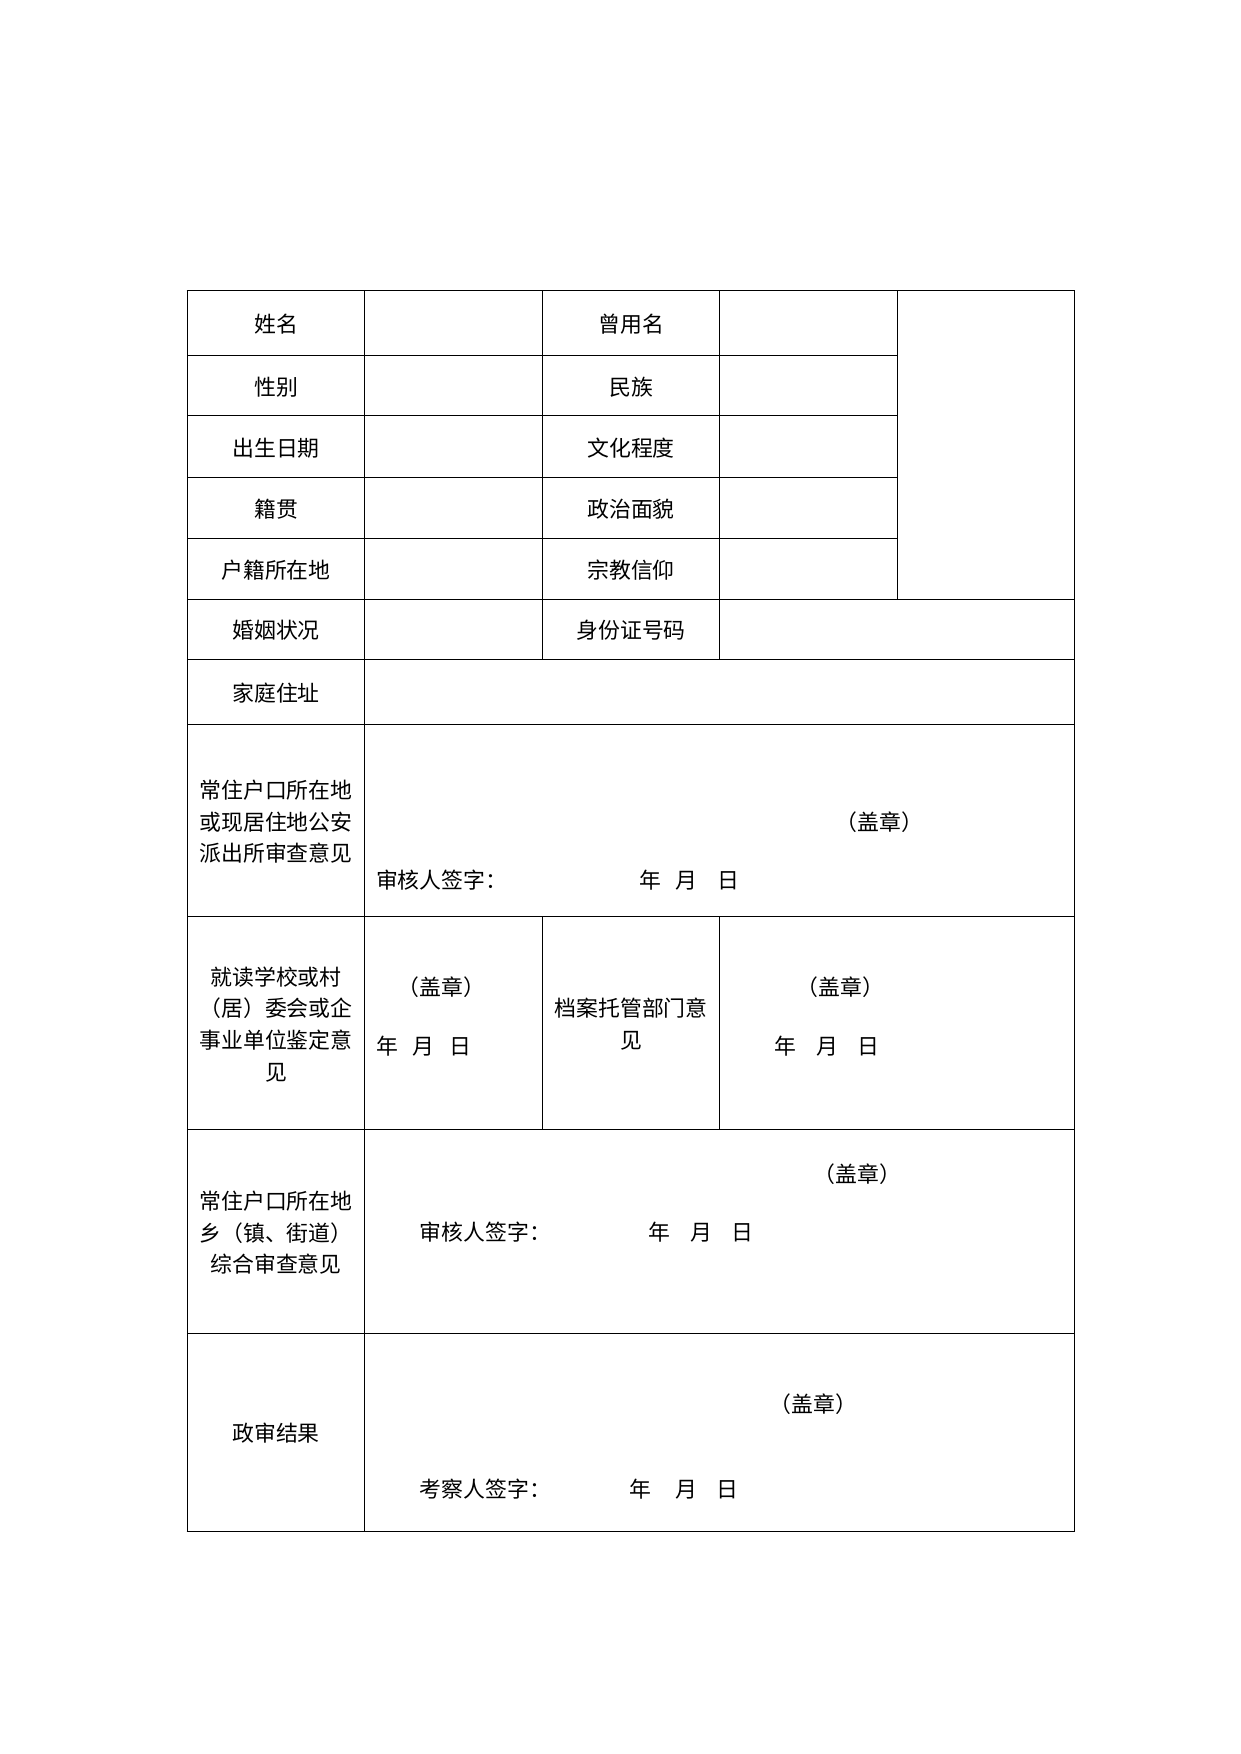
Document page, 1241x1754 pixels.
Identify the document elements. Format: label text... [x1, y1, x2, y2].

table_cell [720, 478, 897, 538]
table_cell [365, 416, 542, 477]
table_cell 出生日期 [188, 416, 364, 477]
table_cell 常住户口所在地乡（镇、街道）综合审查意见 [188, 1130, 364, 1333]
table_cell 宗教信仰 [543, 539, 719, 599]
table_cell 档案托管部门意见 [543, 917, 719, 1129]
table_header 姓名 [188, 291, 364, 355]
table_cell [720, 356, 897, 415]
table_header [720, 291, 897, 355]
table_cell （盖章） 考察人签字： 年 月 日 [365, 1334, 1074, 1531]
table_cell 文化程度 [543, 416, 719, 477]
table_cell 籍贯 [188, 478, 364, 538]
table_cell [365, 356, 542, 415]
table_cell 身份证号码 [543, 600, 719, 659]
table_cell [365, 660, 1074, 724]
table_cell （盖章） 年 月 日 [720, 917, 1074, 1129]
table_cell [720, 600, 1074, 659]
table_cell 常住户口所在地或现居住地公安派出所审查意见 [188, 725, 364, 916]
table_cell 政审结果 [188, 1334, 364, 1531]
table_cell 政治面貌 [543, 478, 719, 538]
table_cell （盖章） 审核人签字： 年 月 日 [365, 725, 1074, 916]
table_cell （盖章） 审核人签字： 年 月 日 [365, 1130, 1074, 1333]
table_cell [720, 416, 897, 477]
table_header [898, 291, 1074, 599]
table_cell [365, 600, 542, 659]
table_cell 性别 [188, 356, 364, 415]
table_cell （盖章） 年 月 日 [365, 917, 542, 1129]
table_cell 家庭住址 [188, 660, 364, 724]
table_header 曾用名 [543, 291, 719, 355]
table_cell 民族 [543, 356, 719, 415]
table_header [365, 291, 542, 355]
table_cell [365, 478, 542, 538]
table_cell 婚姻状况 [188, 600, 364, 659]
table_cell 就读学校或村（居）委会或企事业单位鉴定意见 [188, 917, 364, 1129]
table_cell 户籍所在地 [188, 539, 364, 599]
table_cell [365, 539, 542, 599]
table_cell [720, 539, 897, 599]
